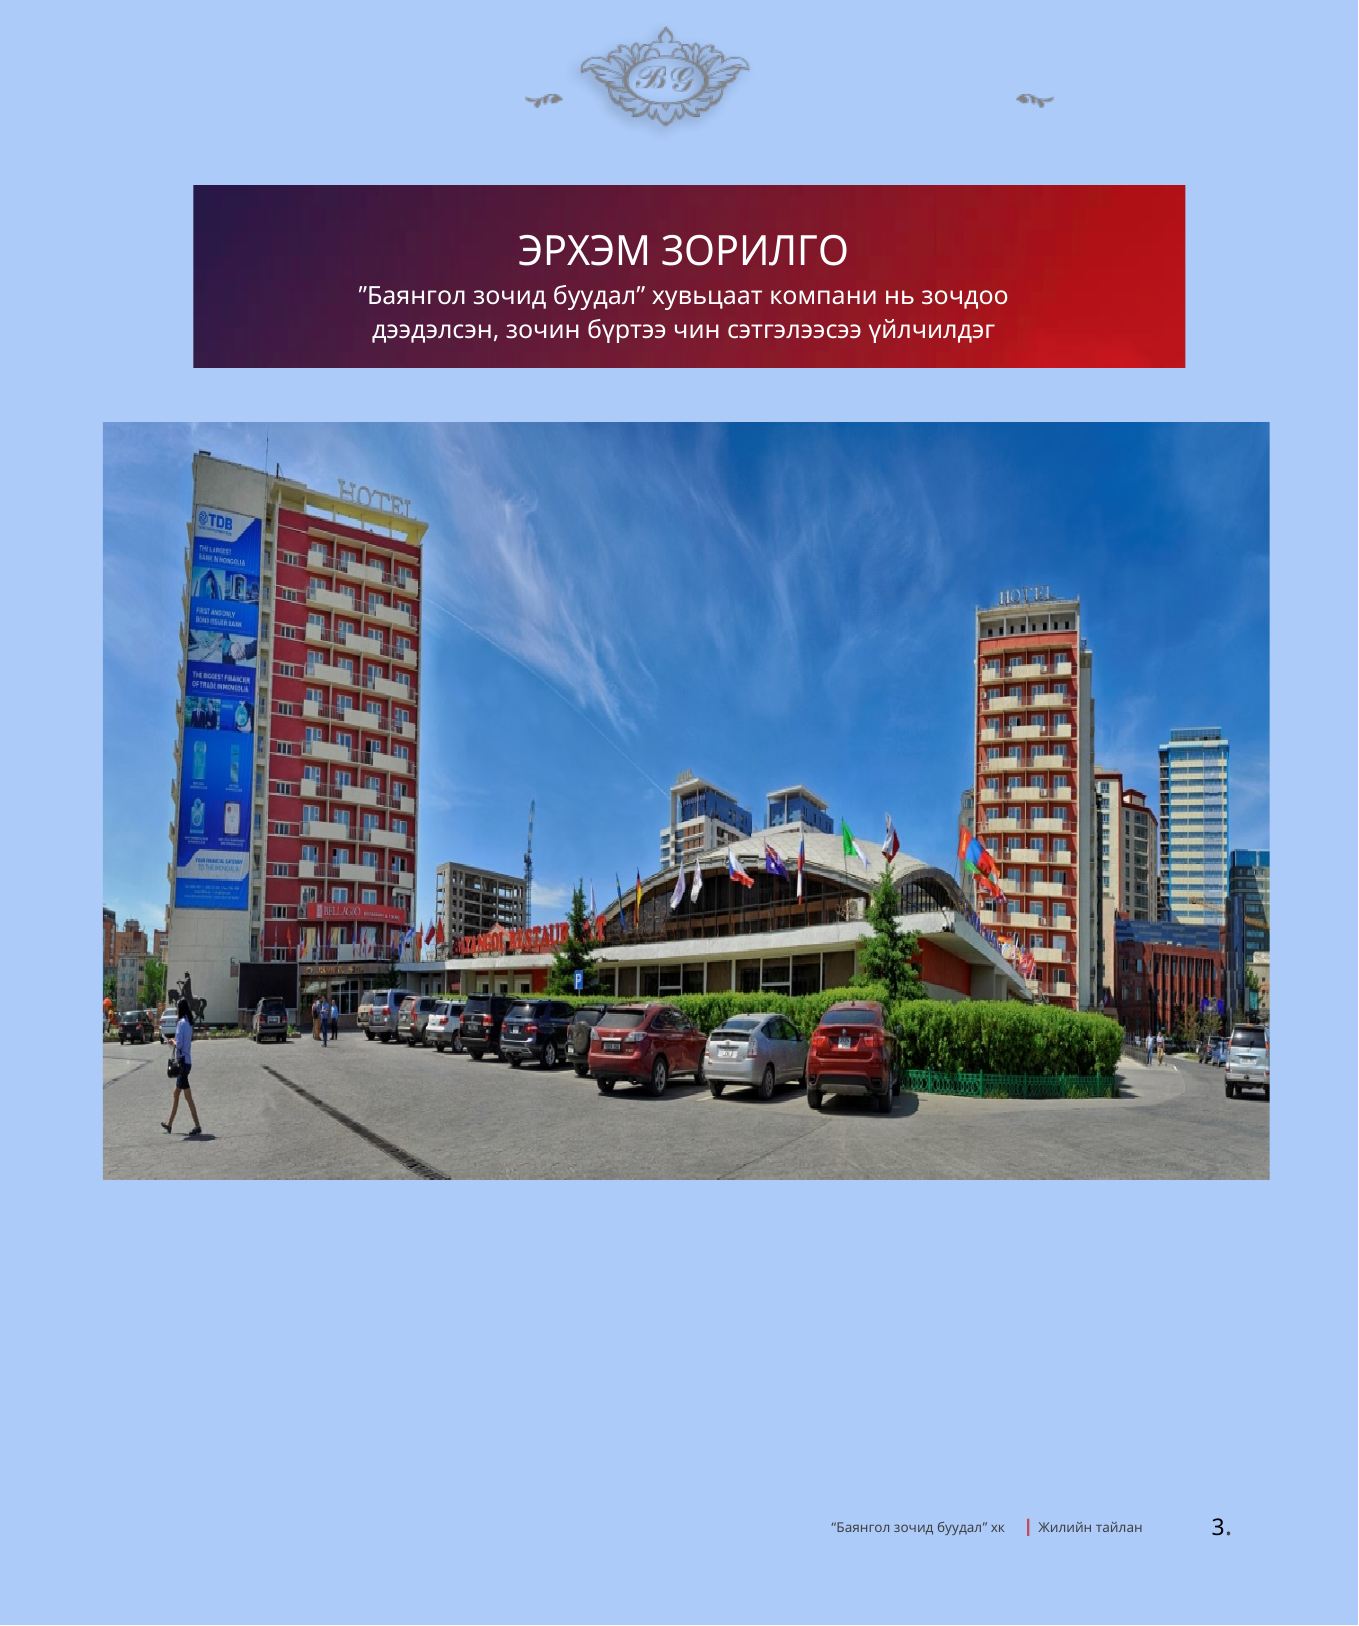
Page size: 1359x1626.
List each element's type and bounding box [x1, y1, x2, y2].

picture [101, 422, 1270, 1177]
picture [580, 26, 750, 127]
picture [193, 185, 1186, 368]
picture [524, 93, 564, 109]
picture [1015, 93, 1055, 109]
